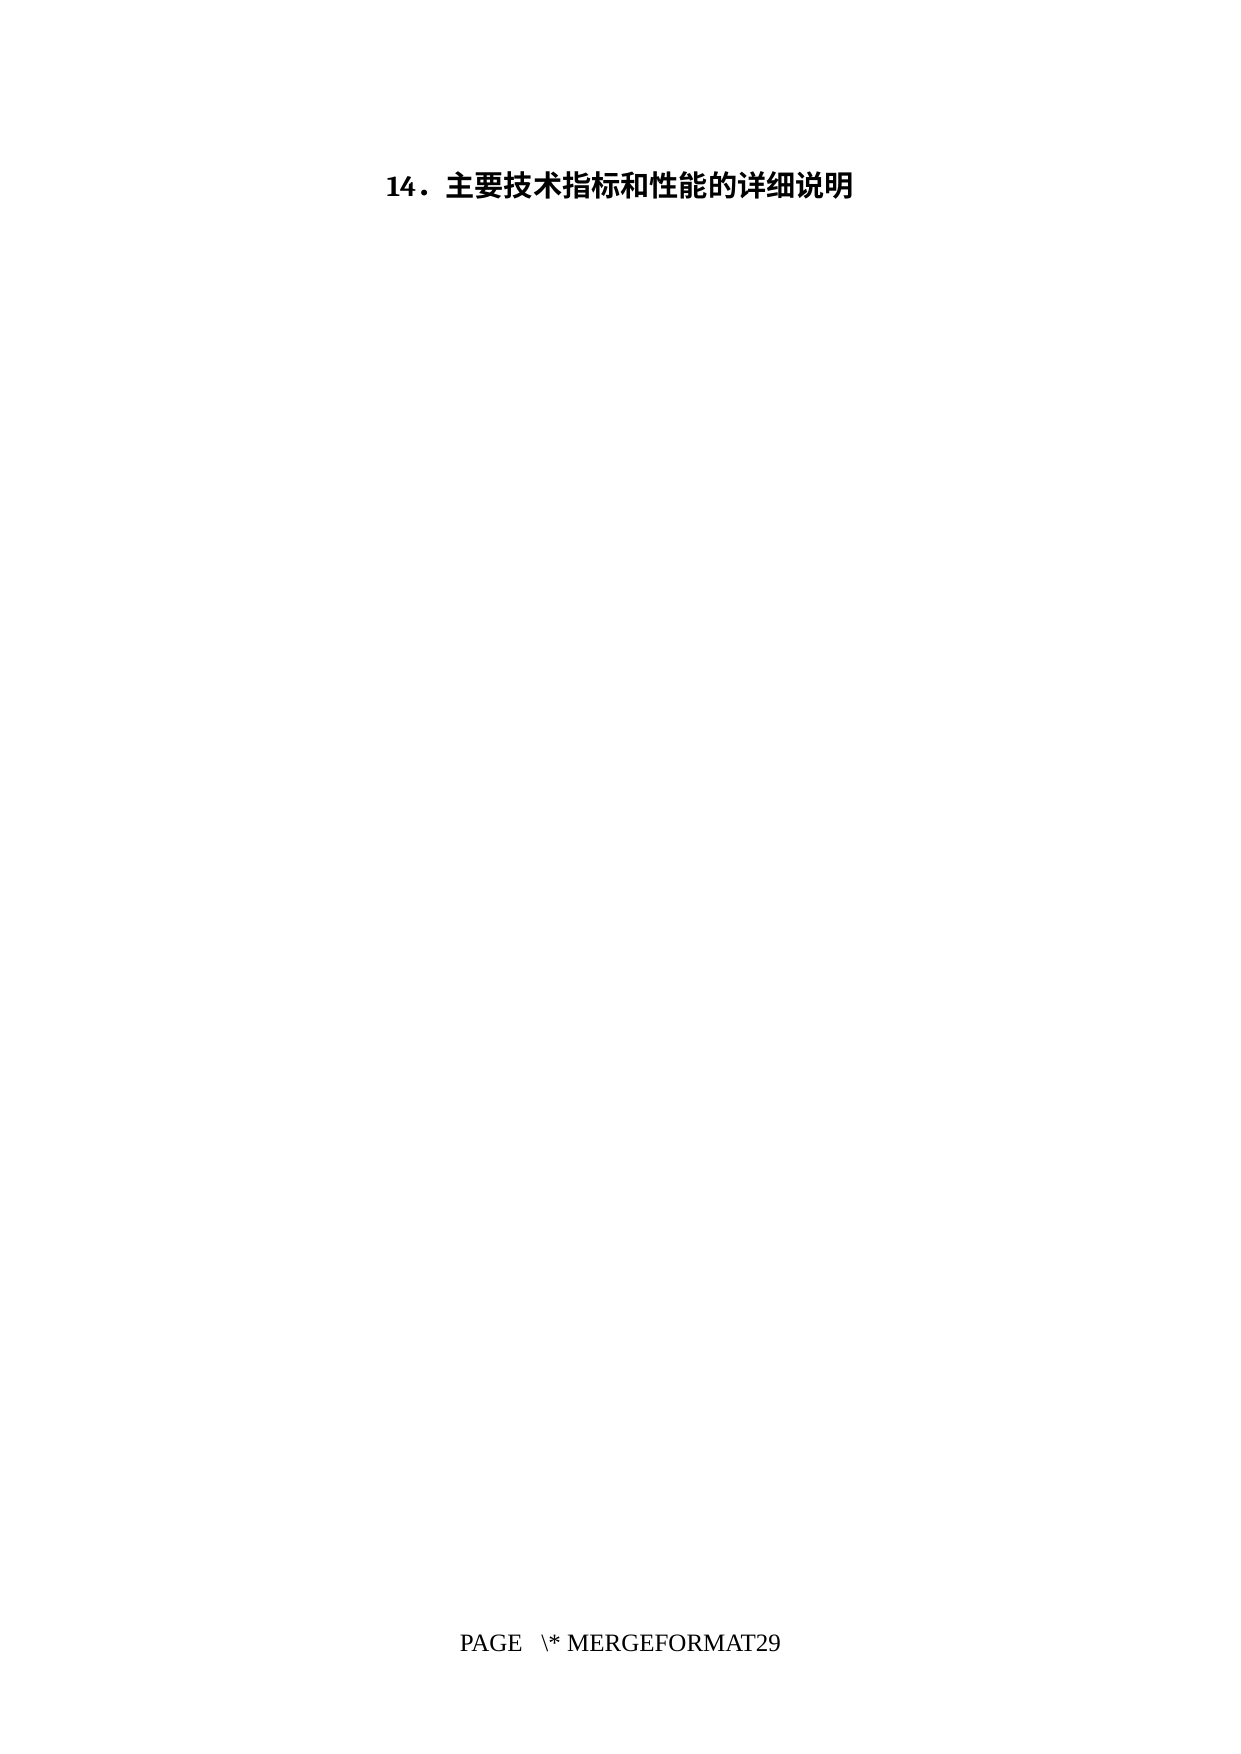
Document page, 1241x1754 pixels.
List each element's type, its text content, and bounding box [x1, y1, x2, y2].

subtitle 14．主要技术指标和性能的详细说明 [187, 162, 1053, 205]
